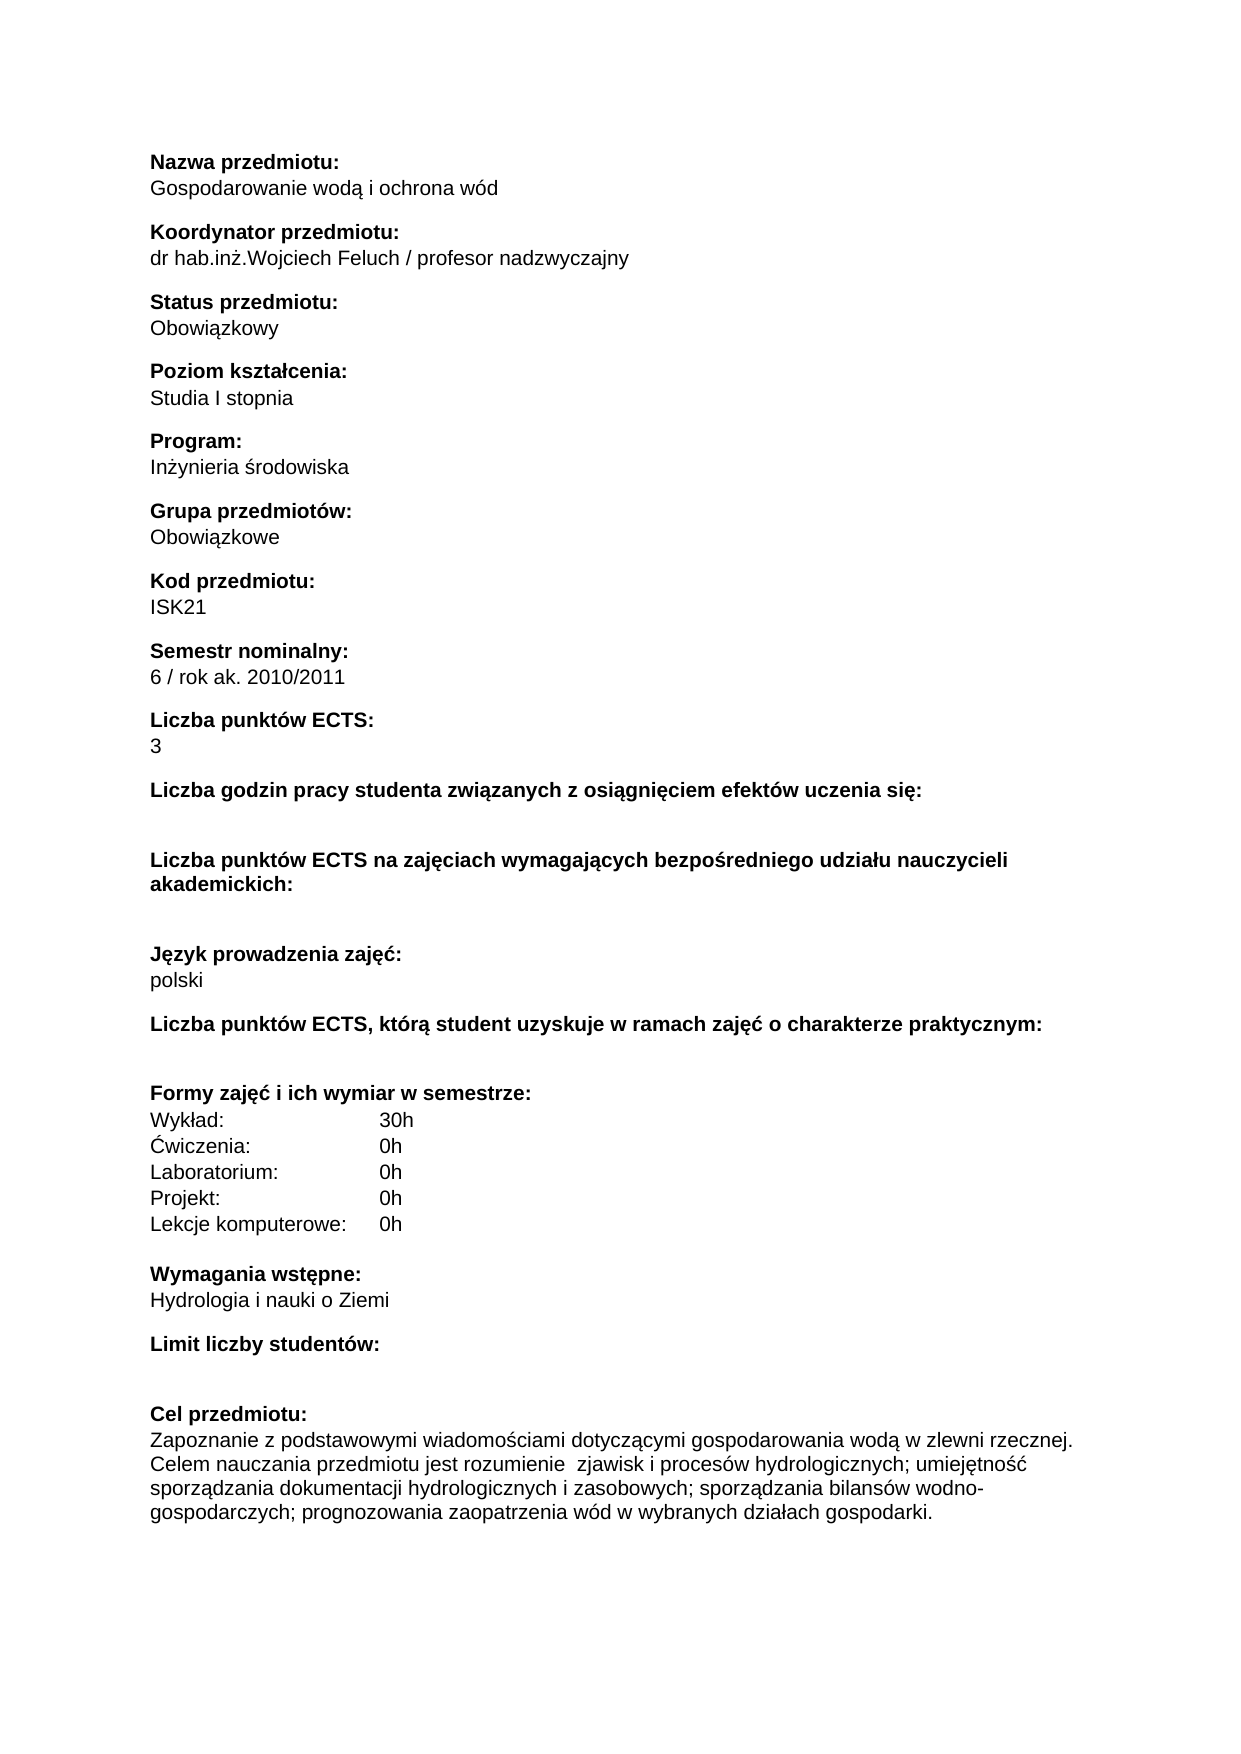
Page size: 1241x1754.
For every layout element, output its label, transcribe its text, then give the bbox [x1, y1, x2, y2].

table_header Wykład: [140, 1108, 367, 1132]
text Gospodarowanie wodą i ochrona wód [150, 176, 1090, 200]
text Hydrologia i nauki o Ziemi [150, 1288, 1090, 1312]
text polski [150, 968, 1090, 992]
table_cell 0h [369, 1184, 597, 1210]
text dr hab.inż.Wojciech Feluch / profesor nadzwyczajny [150, 246, 1090, 270]
text Liczba godzin pracy studenta związanych z osiągnięciem efektów uczenia się: [150, 778, 1090, 802]
text Kod przedmiotu: [150, 569, 1090, 593]
text Formy zajęć i ich wymiar w semestrze: [150, 1081, 1090, 1105]
text 6 / rok ak. 2010/2011 [150, 664, 1090, 688]
text ISK21 [150, 595, 1090, 619]
text Limit liczby studentów: [150, 1332, 1090, 1356]
text Zapoznanie z podstawowymi wiadomościami dotyczącymi gospodarowania wodą w zlewni rzecznej. Celem nauczania przedmiotu jest rozumienie zjawisk i procesów hydrologicznych; umiejętność sporządzania dokumentacji hydrologicznych i zasobowych; sporządzania bilansów wodno-gospodarczych; prognozowania zaopatrzenia wód w wybranych działach gospodarki. [150, 1428, 1090, 1523]
table_cell Laboratorium: [140, 1160, 367, 1184]
text Obowiązkowy [150, 316, 1090, 339]
text Studia I stopnia [150, 385, 1090, 409]
text Język prowadzenia zajęć: [150, 942, 1090, 966]
table_cell Lekcje komputerowe: [140, 1212, 367, 1236]
text Liczba punktów ECTS na zajęciach wymagających bezpośredniego udziału nauczycieli akademickich: [150, 848, 1090, 896]
table_cell 0h [369, 1132, 597, 1158]
text Liczba punktów ECTS, którą student uzyskuje w ramach zajęć o charakterze praktycznym: [150, 1011, 1090, 1035]
text Nazwa przedmiotu: [150, 150, 1090, 174]
text Obowiązkowe [150, 525, 1090, 549]
text Semestr nominalny: [150, 638, 1090, 662]
text Inżynieria środowiska [150, 455, 1090, 479]
table_header 30h [369, 1108, 597, 1132]
text Status przedmiotu: [150, 289, 1090, 313]
table_cell 0h [369, 1210, 597, 1236]
text Grupa przedmiotów: [150, 499, 1090, 523]
text Program: [150, 429, 1090, 453]
text Wymagania wstępne: [150, 1262, 1090, 1286]
text Poziom kształcenia: [150, 359, 1090, 383]
table_cell Projekt: [140, 1186, 367, 1210]
text Koordynator przedmiotu: [150, 220, 1090, 244]
text Liczba punktów ECTS: [150, 708, 1090, 732]
table_cell 0h [369, 1158, 597, 1184]
text Cel przedmiotu: [150, 1402, 1090, 1426]
table_cell Ćwiczenia: [140, 1134, 367, 1158]
text 3 [150, 734, 1090, 758]
